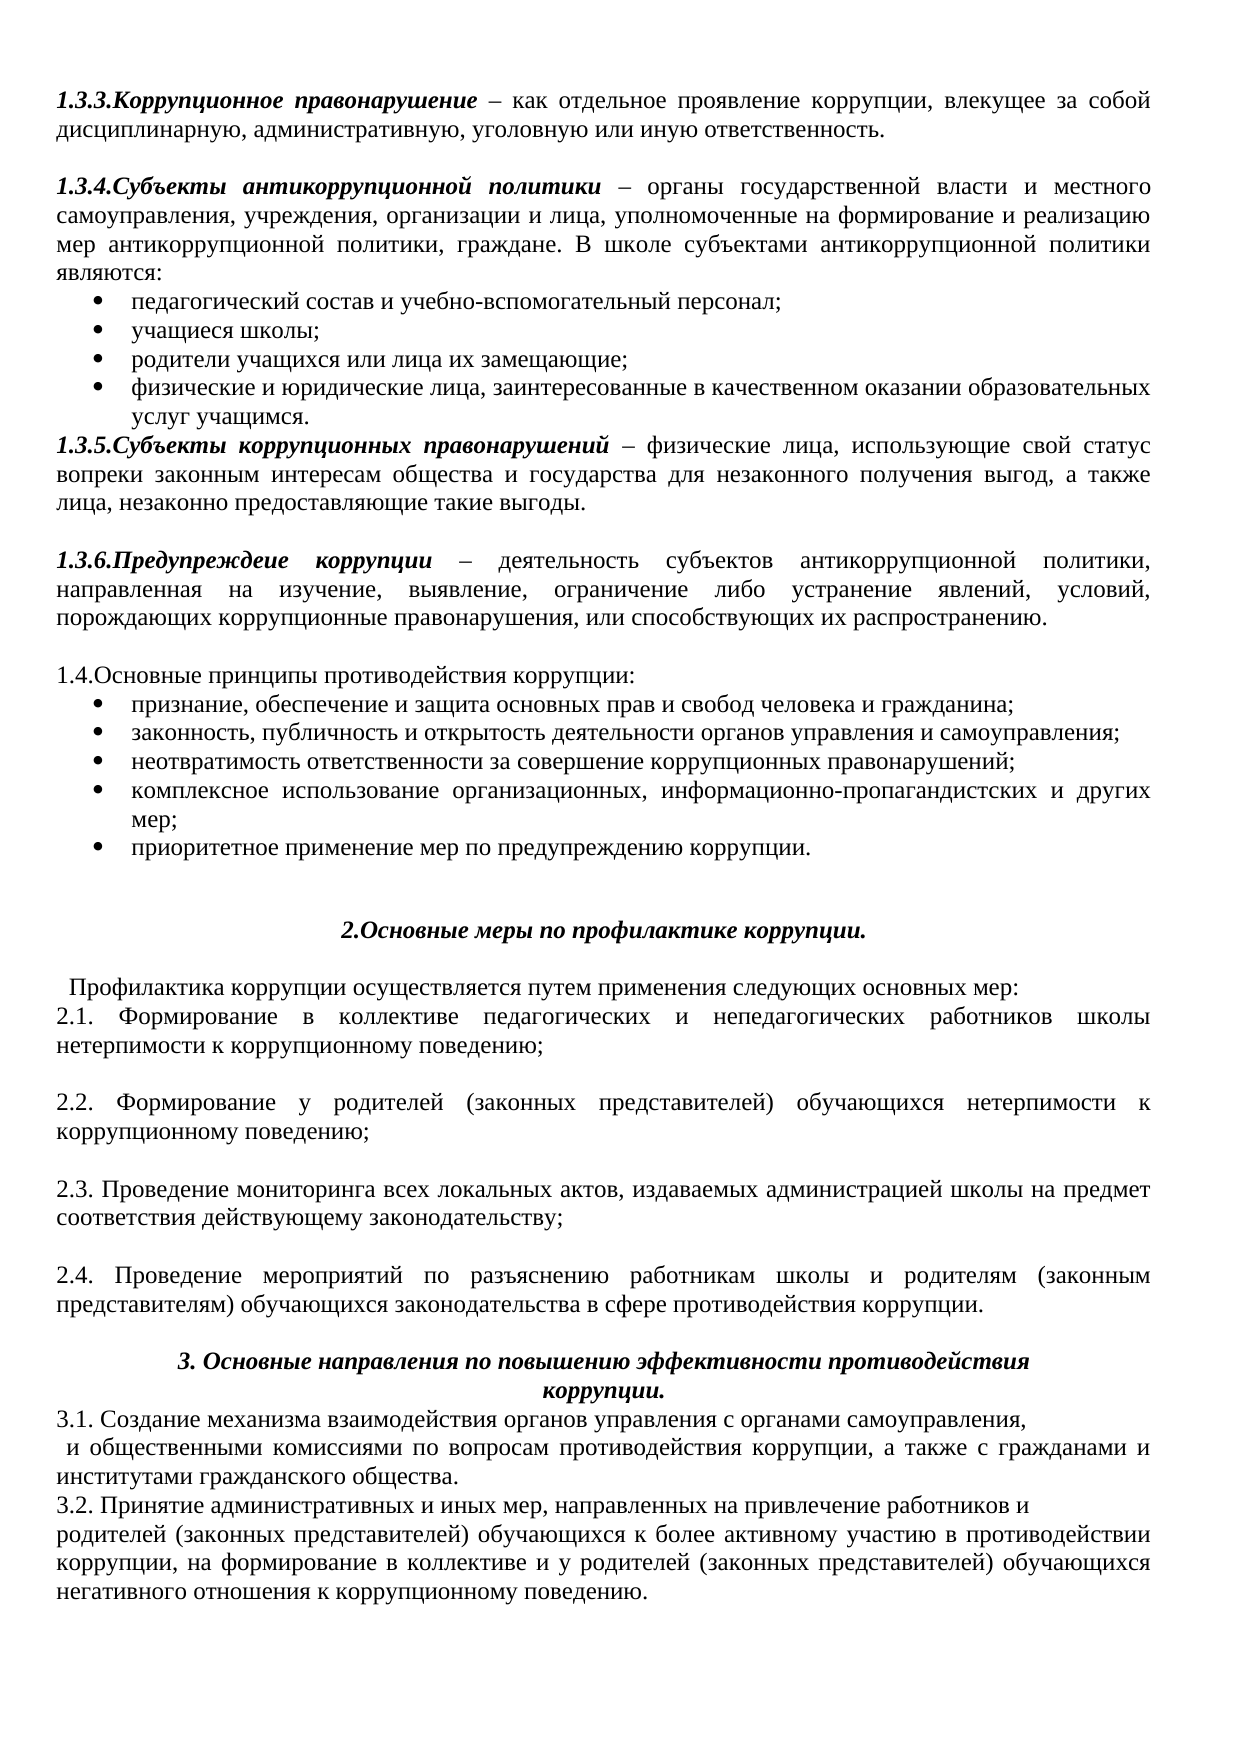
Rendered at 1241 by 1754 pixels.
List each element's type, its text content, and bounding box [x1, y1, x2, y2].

text 1.3.3.Коррупционное правонарушение – как отдельное проявление коррупции, влекущее за собой дисциплинарную, административную, уголовную или иную ответственность. [56, 85, 1152, 142]
text 3.2. Принятие административных и иных мер, направленных на привлечение работников и [56, 1490, 1152, 1519]
list приоритетное применение мер по предупреждению коррупции. [94, 832, 1152, 861]
text Профилактика коррупции осуществляется путем применения следующих основных мер: [56, 972, 1152, 1001]
text 1.3.6.Предупреждеие коррупции – деятельность субъектов антикоррупционной политики, направленная на изучение, выявление, ограничение либо устранение явлений, условий, порождающих коррупционные правонарушения, или способствующих их распространению. [56, 545, 1152, 631]
text и общественными комиссиями по вопросам противодействия коррупции, а также с гражданами и институтами гражданского общества. [56, 1432, 1152, 1490]
list законность, публичность и открытость деятельности органов управления и самоуправления; [94, 717, 1152, 746]
text 3. Основные направления по повышению эффективности противодействия [56, 1346, 1152, 1375]
text коррупции. [56, 1375, 1152, 1404]
text родителей (законных представителей) обучающихся к более активному участию в противодействии коррупции, на формирование в коллективе и у родителей (законных представителей) обучающихся негативного отношения к коррупционному поведению. [56, 1519, 1152, 1605]
list комплексное использование организационных, информационно-пропагандистских и других мер; [94, 775, 1152, 832]
list признание, обеспечение и защита основных прав и свобод человека и гражданина; [94, 689, 1152, 717]
text 2.2. Формирование у родителей (законных представителей) обучающихся нетерпимости к коррупционному поведению; [56, 1087, 1152, 1145]
text 2.4. Проведение мероприятий по разъяснению работникам школы и родителям (законным представителям) обучающихся законодательства в сфере противодействия коррупции. [56, 1260, 1152, 1317]
list педагогический состав и учебно-вспомогательный персонал; [94, 286, 1152, 315]
text 2.Основные меры по профилактике коррупции. [56, 915, 1152, 944]
list родители учащихся или лица их замещающие; [94, 344, 1152, 372]
list неотвратимость ответственности за совершение коррупционных правонарушений; [94, 746, 1152, 775]
text 1.4.Основные принципы противодействия коррупции: [56, 660, 1152, 689]
list учащиеся школы; [94, 315, 1152, 344]
text 2.1. Формирование в коллективе педагогических и непедагогических работников школы нетерпимости к коррупционному поведению; [56, 1001, 1152, 1059]
text 1.3.4.Субъекты антикоррупционной политики – органы государственной власти и местного самоуправления, учреждения, организации и лица, уполномоченные на формирование и реализацию мер антикоррупционной политики, граждане. В школе субъектами антикоррупционной политики являются: [56, 171, 1152, 286]
text 3.1. Создание механизма взаимодействия органов управления с органами самоуправления, [56, 1404, 1152, 1432]
text 1.3.5.Субъекты коррупционных правонарушений – физические лица, использующие свой статус вопреки законным интересам общества и государства для незаконного получения выгод, а также лица, незаконно предоставляющие такие выгоды. [56, 430, 1152, 516]
list физические и юридические лица, заинтересованные в качественном оказании образовательных услуг учащимся. [94, 372, 1152, 430]
text 2.3. Проведение мониторинга всех локальных актов, издаваемых администрацией школы на предмет соответствия действующему законодательству; [56, 1174, 1152, 1231]
